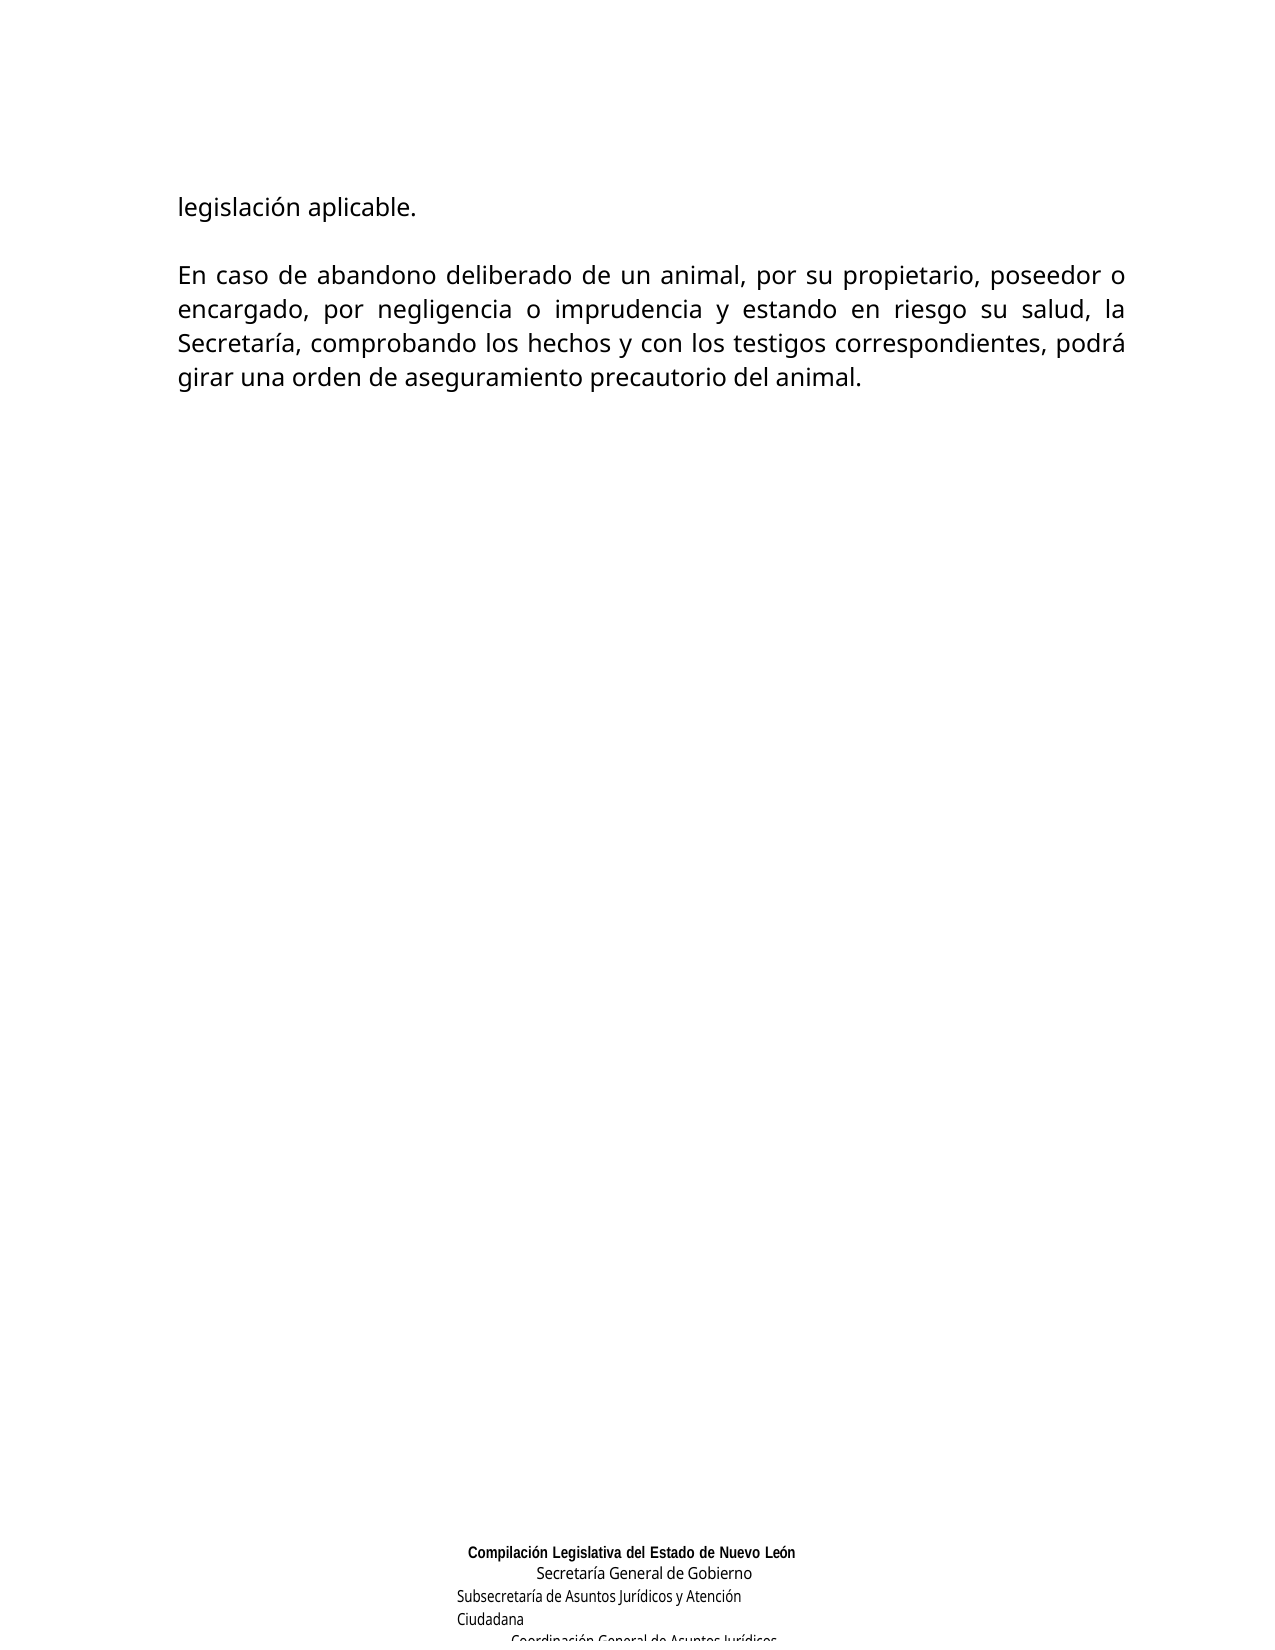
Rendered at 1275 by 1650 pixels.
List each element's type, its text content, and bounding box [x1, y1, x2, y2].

text En caso de abandono deliberado de un animal, por su propietario, poseedor o encargado, por negligencia o imprudencia y estando en riesgo su salud, la Secretaría, comprobando los hechos y con los testigos correspondientes, podrá girar una orden de aseguramiento precautorio del animal. [177, 258, 1127, 394]
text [177, 189, 1127, 224]
